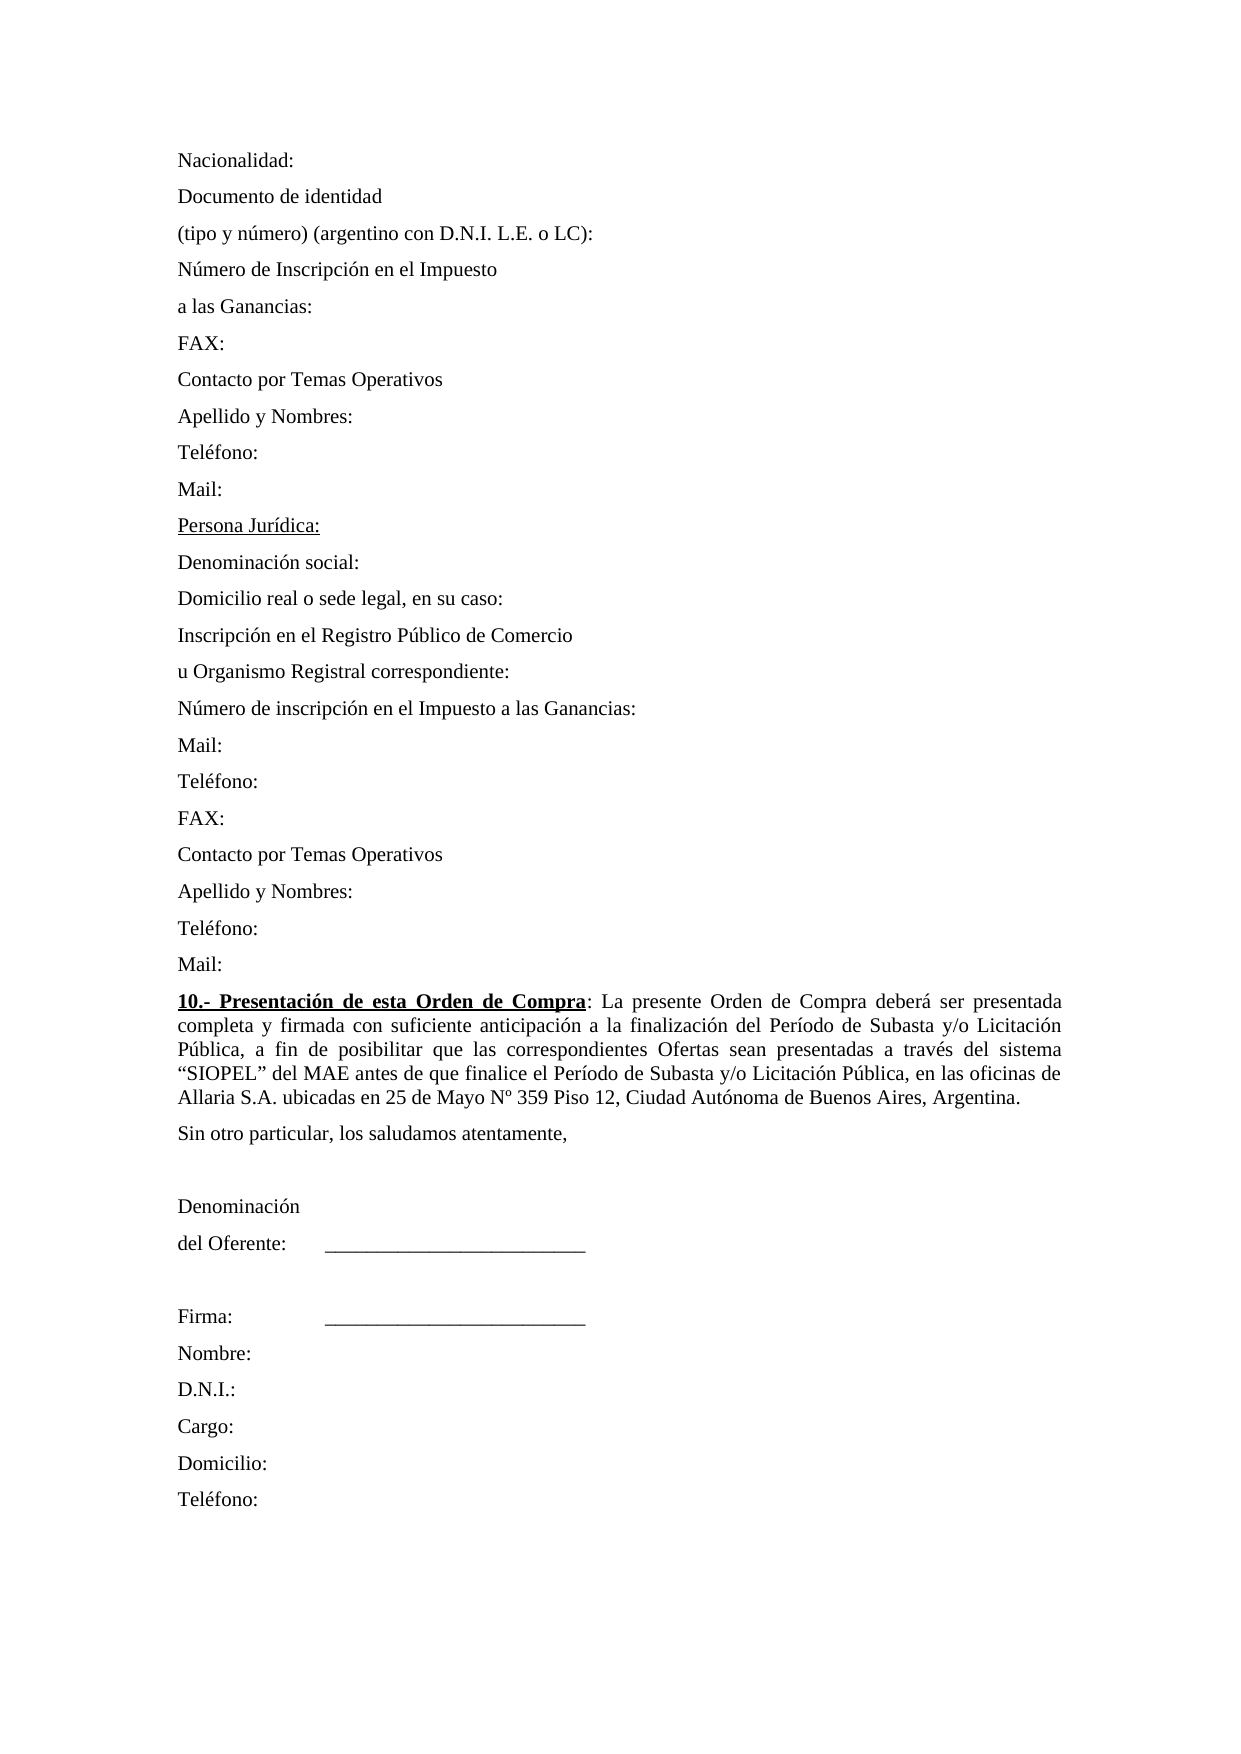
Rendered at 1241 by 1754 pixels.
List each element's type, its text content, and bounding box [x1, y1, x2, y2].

text Apellido y Nombres: [177, 879, 1063, 903]
text Denominación [177, 1194, 1063, 1218]
text 10.- Presentación de esta Orden de Compra: La presente Orden de Compra deberá ser presentada completa y firmada con suficiente anticipación a la finalización del Período de Subasta y/o Licitación Pública, a fin de posibilitar que las correspondientes Ofertas sean presentadas a través del sistema “SIOPEL” del MAE antes de que finalice el Período de Subasta y/o Licitación Pública, en las oficinas de Allaria S.A. ubicadas en 25 de Mayo Nº 359 Piso 12, Ciudad Autónoma de Buenos Aires, Argentina. [177, 988, 1063, 1109]
text Teléfono: [177, 1487, 1063, 1511]
text Nombre: [177, 1341, 1063, 1365]
text Domicilio: [177, 1450, 1063, 1474]
text Cargo: [177, 1414, 1063, 1438]
text del Oferente: _________________________ [177, 1231, 1063, 1255]
text Inscripción en el Registro Público de Comercio [177, 623, 1063, 647]
text Contacto por Temas Operativos [177, 842, 1063, 866]
text Firma: _________________________ [177, 1304, 1063, 1328]
text Mail: [177, 952, 1063, 976]
text u Organismo Registral correspondiente: [177, 659, 1063, 683]
text Mail: [177, 477, 1063, 501]
text Contacto por Temas Operativos [177, 367, 1063, 391]
text Teléfono: [177, 769, 1063, 793]
text Apellido y Nombres: [177, 403, 1063, 428]
text Teléfono: [177, 915, 1063, 939]
text FAX: [177, 330, 1063, 354]
text Sin otro particular, los saludamos atentamente, [177, 1121, 1063, 1145]
text Denominación social: [177, 550, 1063, 574]
text Número de inscripción en el Impuesto a las Ganancias: [177, 696, 1063, 720]
text D.N.I.: [177, 1377, 1063, 1401]
text Mail: [177, 733, 1063, 757]
text FAX: [177, 806, 1063, 830]
text Número de Inscripción en el Impuesto [177, 257, 1063, 281]
text Documento de identidad [177, 184, 1063, 208]
text Domicilio real o sede legal, en su caso: [177, 586, 1063, 610]
text (tipo y número) (argentino con D.N.I. L.E. o LC): [177, 221, 1063, 245]
text Teléfono: [177, 440, 1063, 464]
text Nacionalidad: [177, 148, 1063, 172]
text Persona Jurídica: [177, 513, 1063, 537]
text a las Ganancias: [177, 294, 1063, 318]
